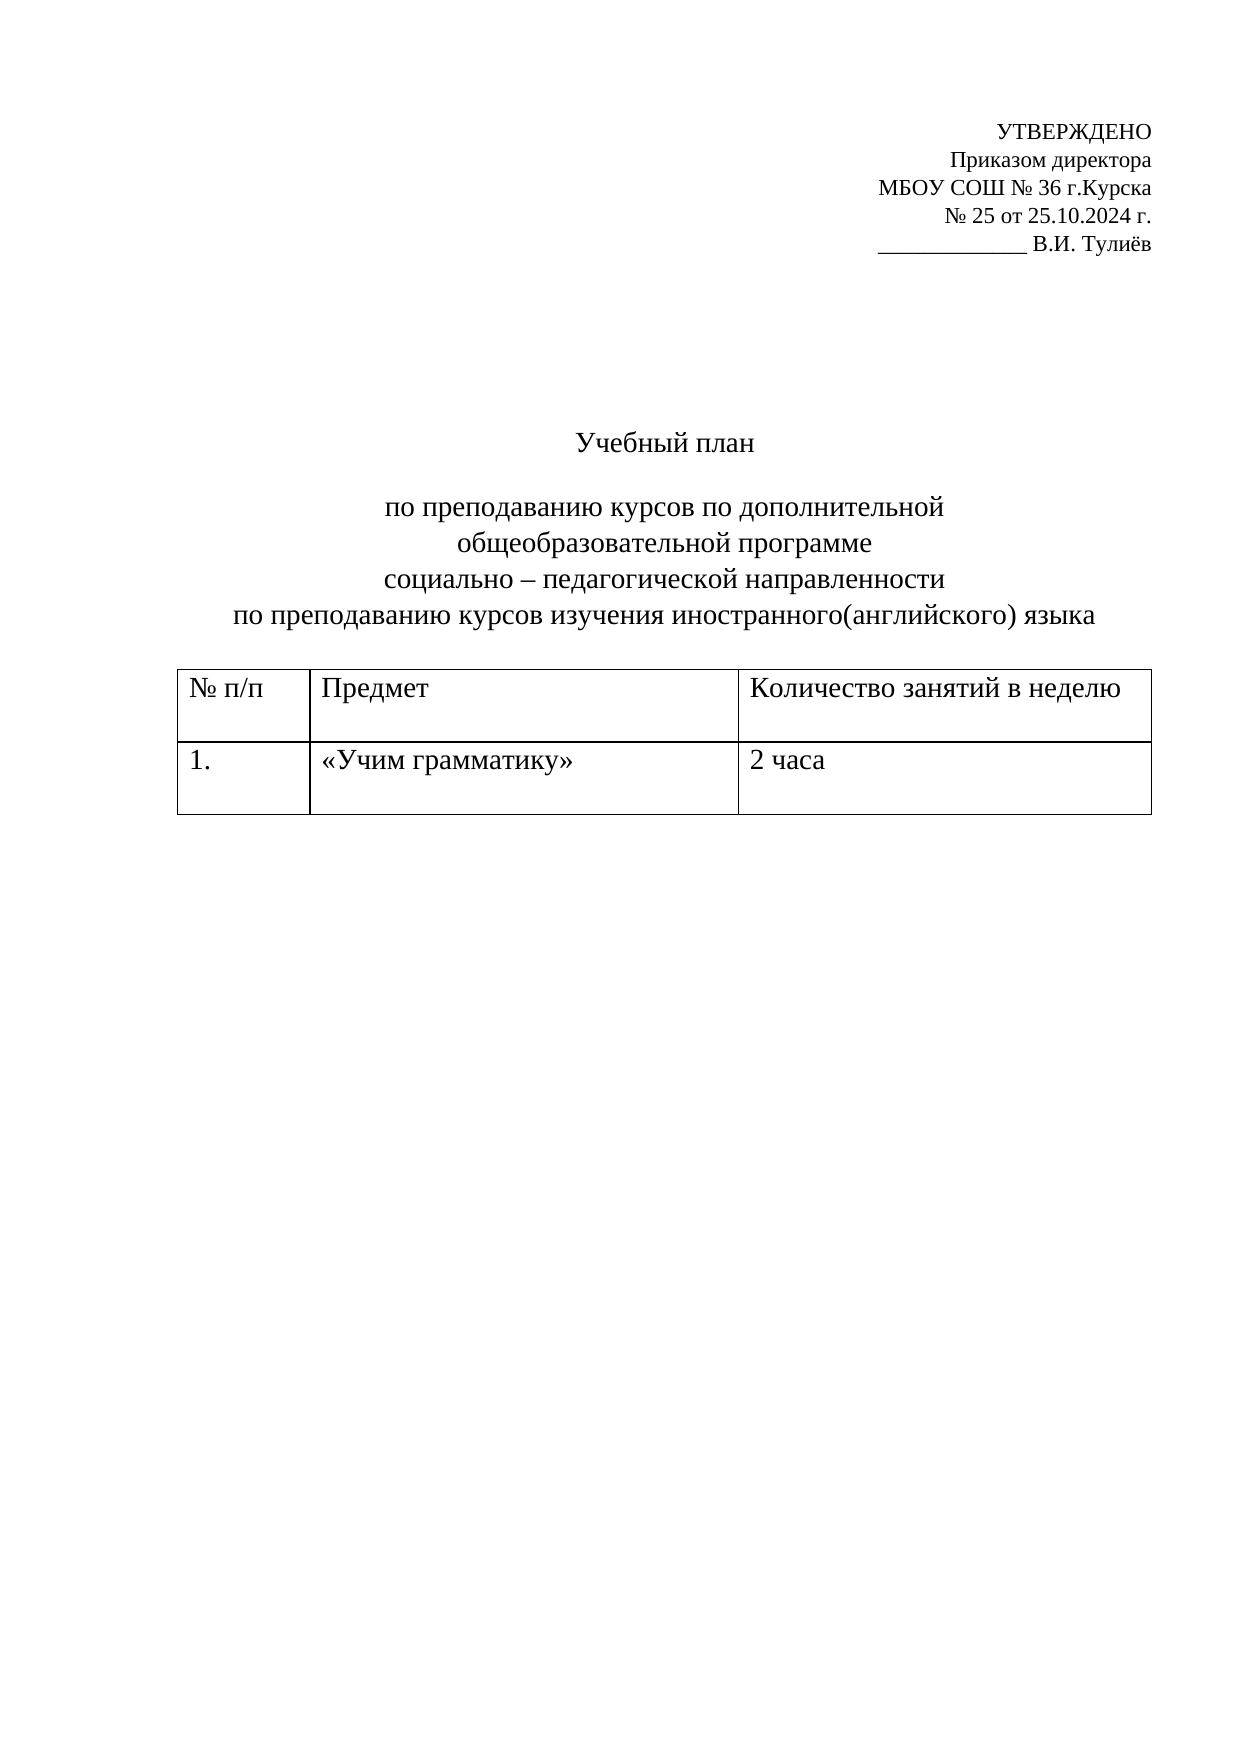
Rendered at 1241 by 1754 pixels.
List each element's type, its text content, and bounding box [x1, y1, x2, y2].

text _____________ В.И. Тулиёв [177, 230, 1152, 256]
text УТВЕРЖДЕНО [177, 118, 1152, 144]
text социально – педагогической направленности [177, 561, 1152, 594]
table_cell «Учим грамматику» [311, 743, 738, 813]
table_cell 1. [178, 743, 309, 813]
table_header Количество занятий в неделю [739, 670, 1151, 741]
table_header Предмет [311, 670, 738, 741]
text МБОУ СОШ № 36 г.Курска [177, 174, 1152, 200]
text по преподаванию курсов по дополнительной [177, 489, 1152, 522]
table_header № п/п [178, 670, 309, 741]
text Приказом директора [177, 146, 1152, 172]
table_cell 2 часа [739, 743, 1151, 813]
text № 25 от 25.10.2024 г. [177, 202, 1152, 228]
text Учебный план [177, 425, 1152, 459]
text общеобразовательной программе [177, 525, 1152, 558]
text по преподаванию курсов изучения иностранного(английского) языка [177, 597, 1152, 631]
